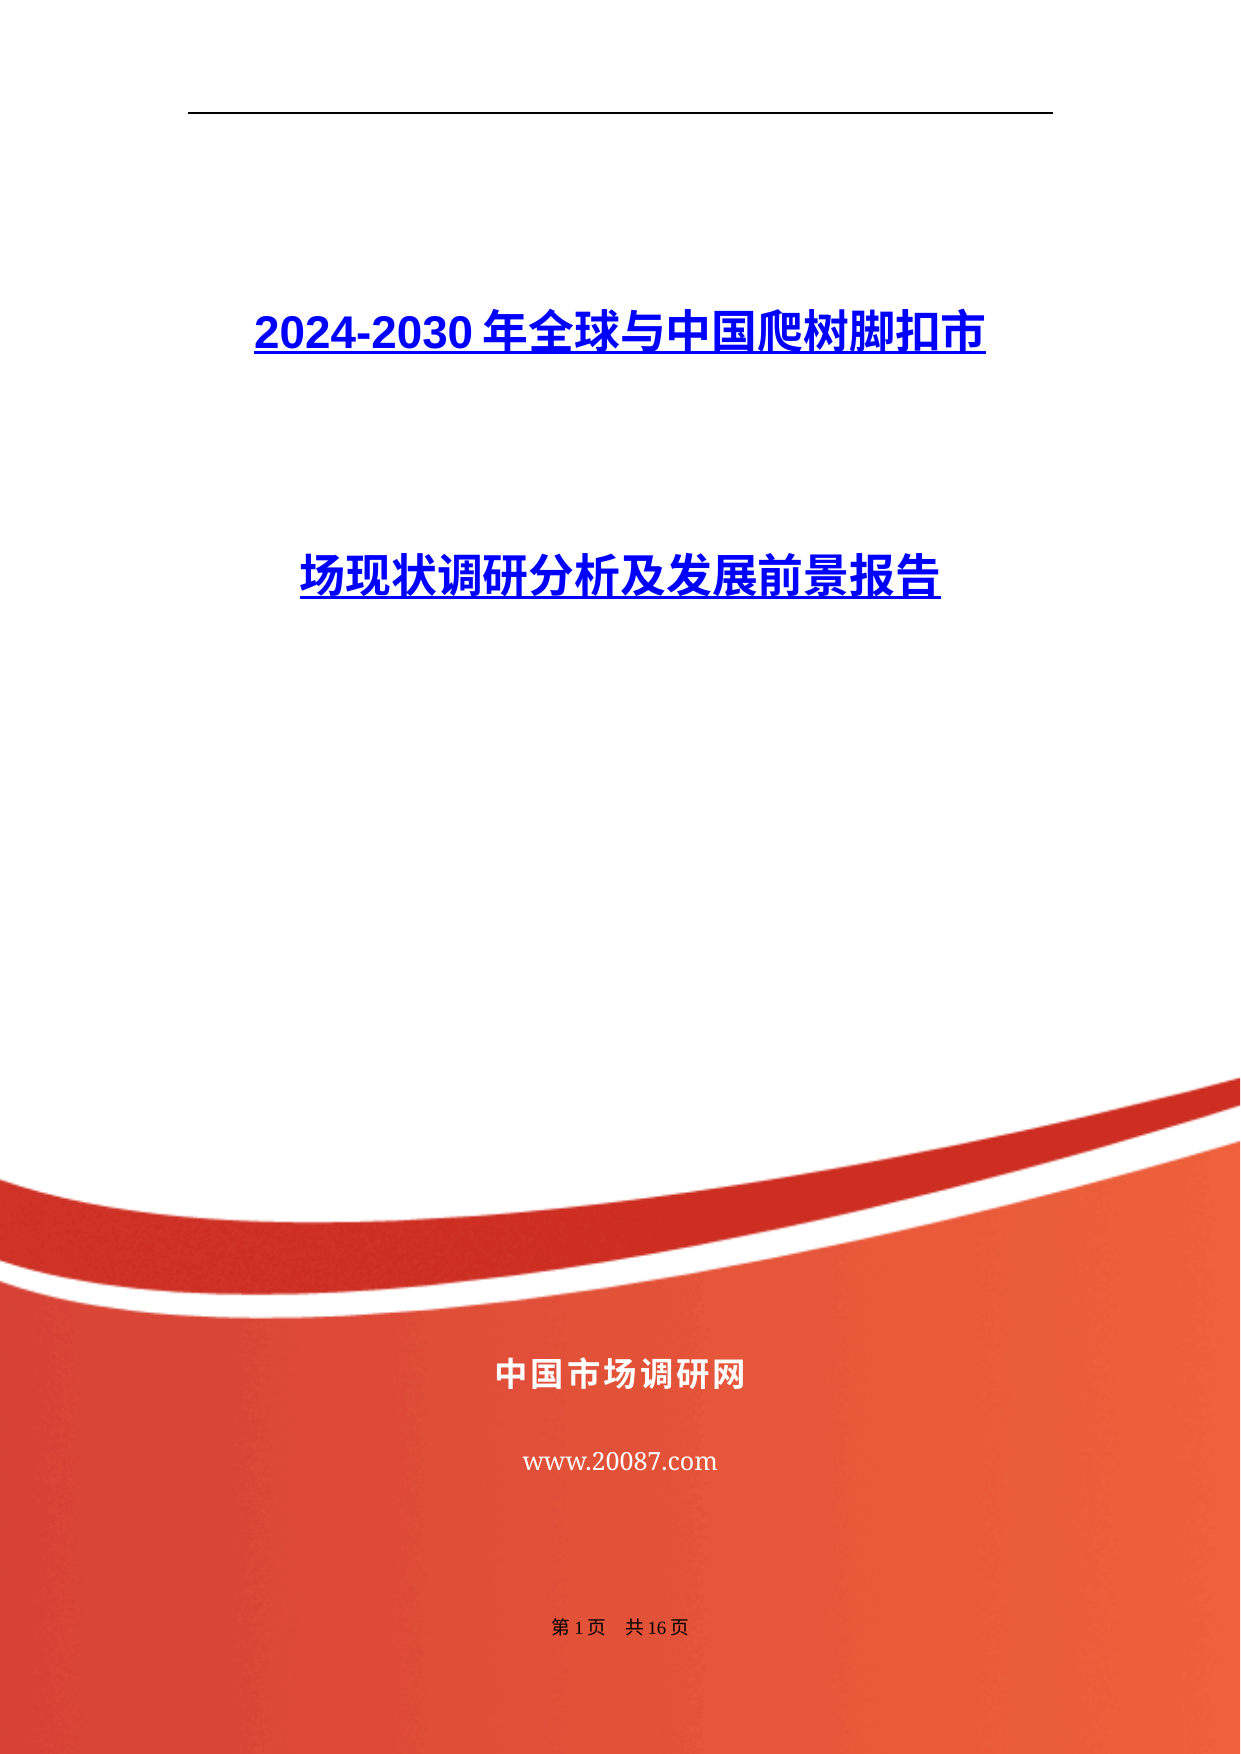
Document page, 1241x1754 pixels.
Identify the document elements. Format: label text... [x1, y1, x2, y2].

table_header 2024-2030年全球与中国爬树脚扣市场现状调研分析及发展前景报告 [188, 207, 1053, 773]
subtitle 中国市场调研网 [187, 1339, 1053, 1404]
text www.20087.com [187, 1428, 1053, 1493]
picture [0, 1006, 1241, 1754]
